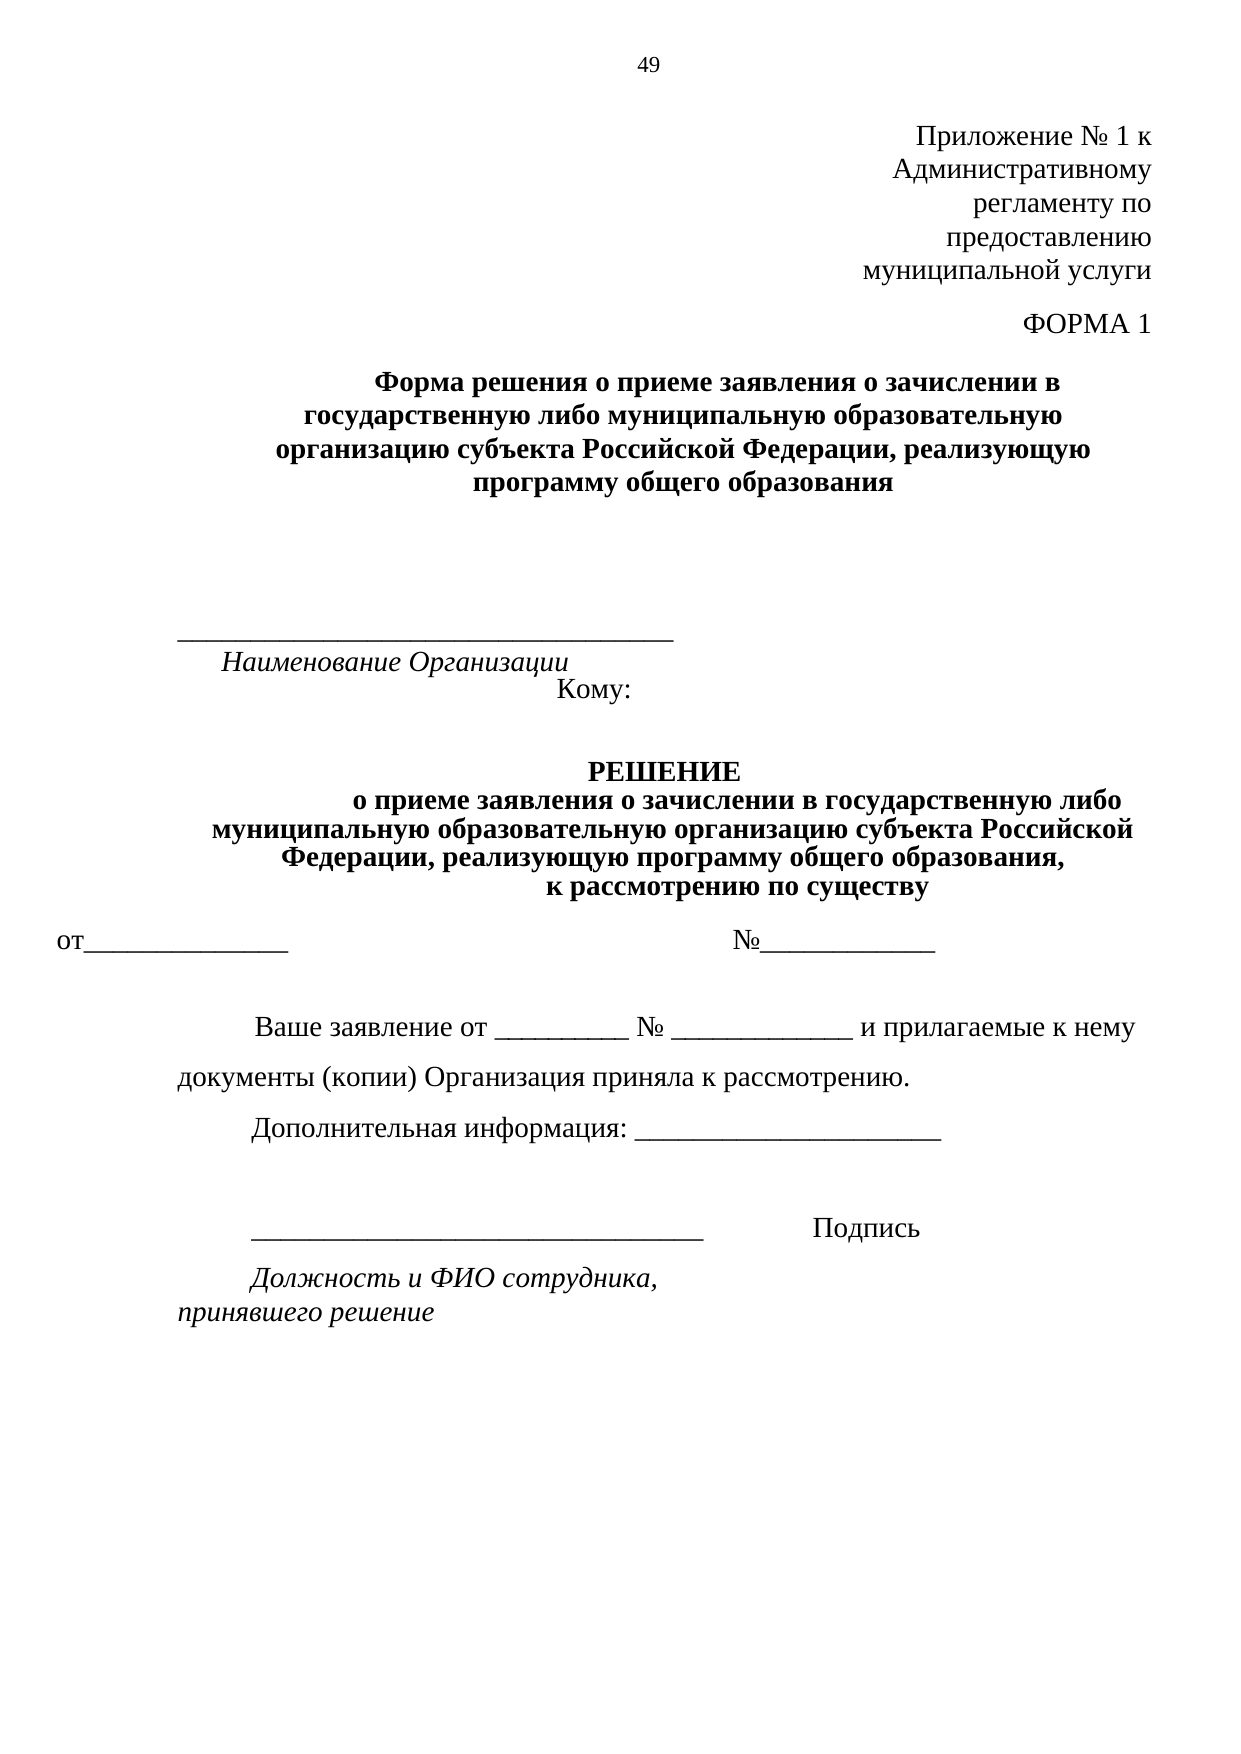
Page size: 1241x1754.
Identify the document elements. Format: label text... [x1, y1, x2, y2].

text принявшего решение [177, 1294, 1152, 1328]
text Кому: [556, 679, 1152, 704]
text Дополнительная информация: _____________________ [177, 1110, 1152, 1143]
text __________________________________ [177, 612, 1152, 645]
text _______________________________ Подпись [177, 1210, 1152, 1244]
text к рассмотрению по существу [194, 872, 1152, 901]
text от______________ №____________ [56, 929, 1152, 954]
text Приложение № 1 к Административному регламенту по предоставлению муниципальной услуги [848, 118, 1152, 286]
text о приеме заявления о зачислении в государственную либо муниципальную образовательную организацию субъекта Российской Федерации, реализующую программу общего образования, [194, 787, 1152, 872]
text РЕШЕНИЕ [177, 758, 1152, 787]
text ФОРМА 1 [177, 314, 1152, 339]
text Форма решения о приеме заявления о зачислении в государственную либо муниципальную образовательную организацию субъекта Российской Федерации, реализующую программу общего образования [215, 364, 1152, 498]
text Должность и ФИО сотрудника, [177, 1261, 1152, 1294]
text Наименование Организации [177, 645, 1152, 679]
text Ваше заявление от № и прилагаемые к нему документы (копии) Организация приняла к рассмотрению. [177, 1009, 1152, 1093]
